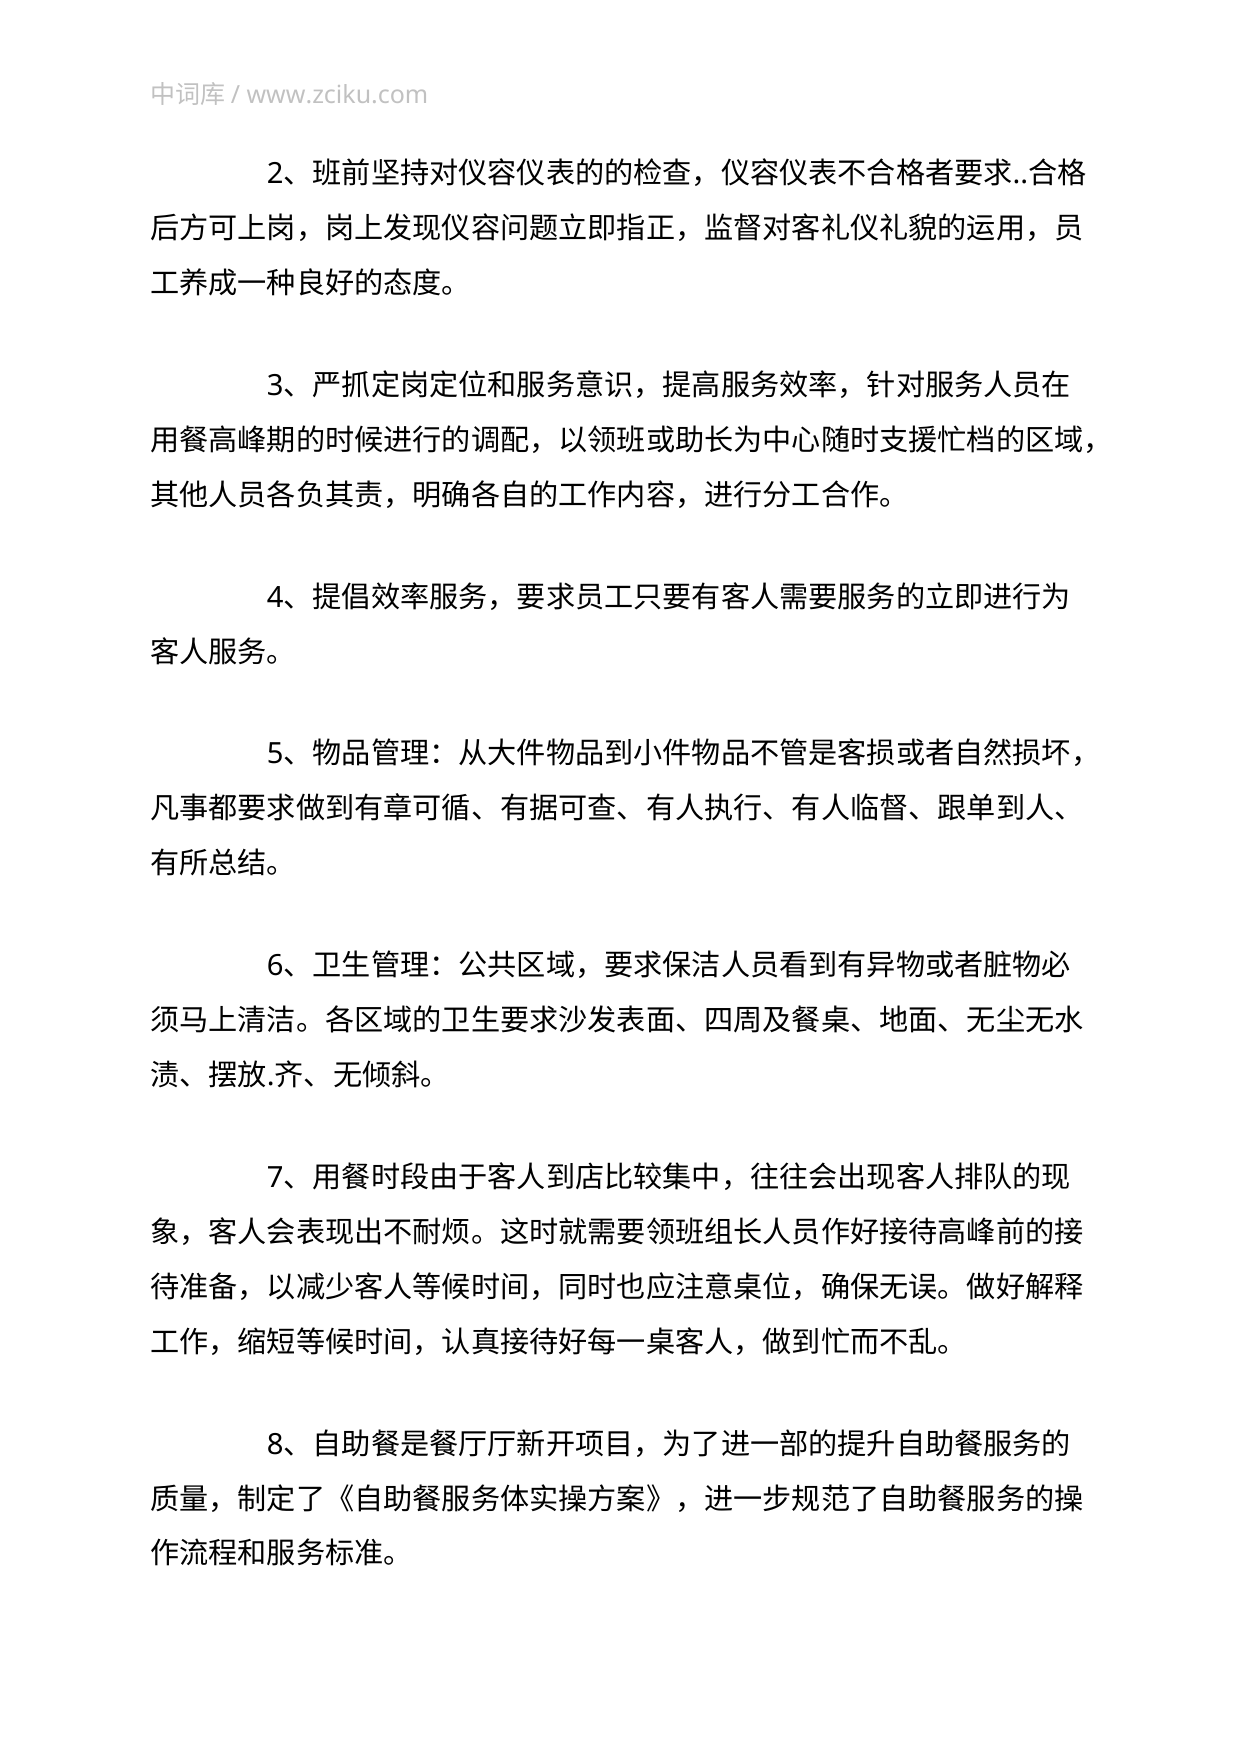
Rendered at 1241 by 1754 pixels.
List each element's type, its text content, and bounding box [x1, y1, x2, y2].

text 4、提倡效率服务，要求员工只要有客人需要服务的立即进行为客人服务。 [150, 573, 1090, 671]
text 5、物品管理：从大件物品到小件物品不管是客损或者自然损坏，凡事都要求做到有章可循、有据可查、有人执行、有人临督、跟单到人、有所总结。 [150, 730, 1090, 882]
text 6、卫生管理：公共区域，要求保洁人员看到有异物或者脏物必须马上清洁。各区域的卫生要求沙发表面、四周及餐桌、地面、无尘无水渍、摆放.齐、无倾斜。 [150, 942, 1090, 1094]
text 8、自助餐是餐厅厅新开项目，为了进一部的提升自助餐服务的质量，制定了《自助餐服务体实操方案》，进一步规范了自助餐服务的操作流程和服务标准。 [150, 1420, 1090, 1572]
text 2、班前坚持对仪容仪表的的检查，仪容仪表不合格者要求..合格后方可上岗，岗上发现仪容问题立即指正，监督对客礼仪礼貌的运用，员工养成一种良好的态度。 [150, 150, 1090, 302]
text 7、用餐时段由于客人到店比较集中，往往会出现客人排队的现象，客人会表现出不耐烦。这时就需要领班组长人员作好接待高峰前的接待准备，以减少客人等候时间，同时也应注意桌位，确保无误。做好解释工作，缩短等候时间，认真接待好每一桌客人，做到忙而不乱。 [150, 1154, 1090, 1361]
text 3、严抓定岗定位和服务意识，提高服务效率，针对服务人员在用餐高峰期的时候进行的调配，以领班或助长为中心随时支援忙档的区域，其他人员各负其责，明确各自的工作内容，进行分工合作。 [150, 362, 1090, 514]
